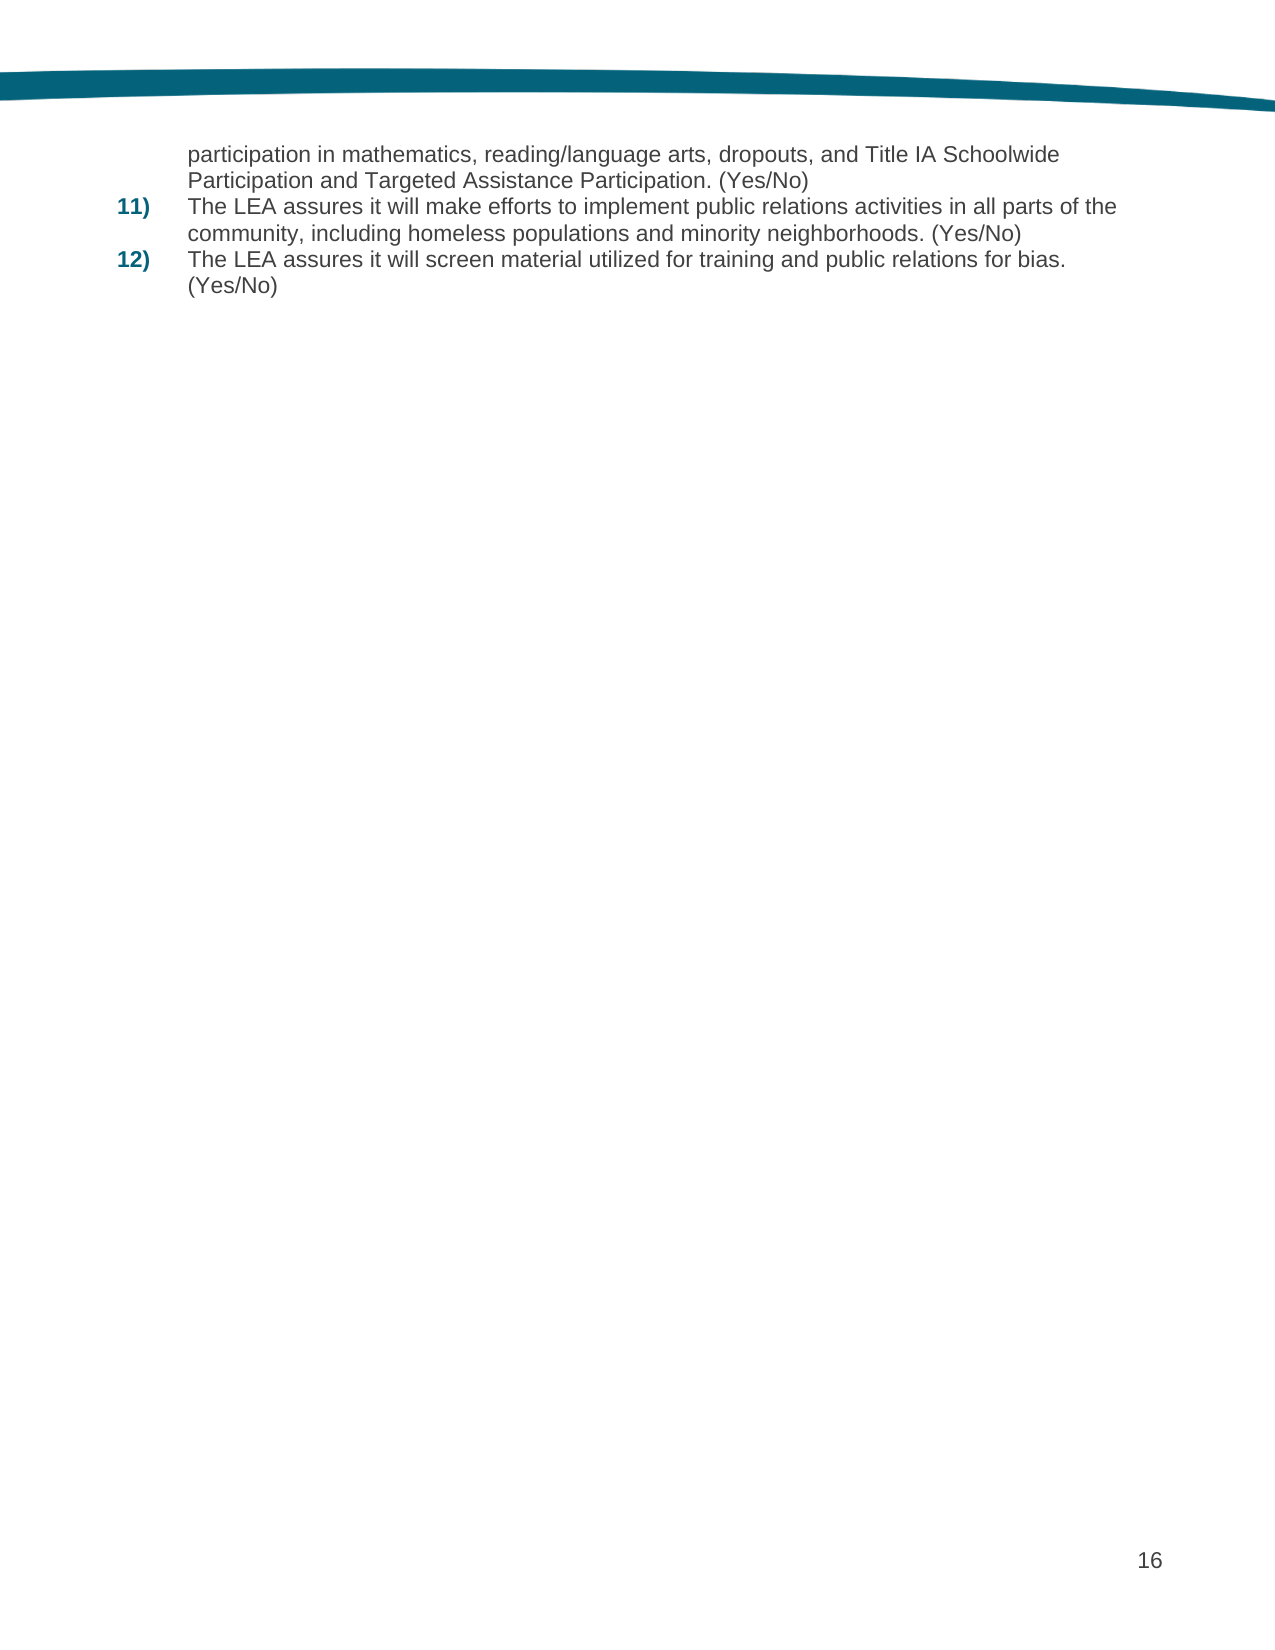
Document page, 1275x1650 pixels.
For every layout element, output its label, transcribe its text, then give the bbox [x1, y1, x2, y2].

picture [0, 93, 1275, 1650]
picture [0, 0, 1275, 100]
list The LEA assures it will make efforts to implement public relations activities in all parts of the community, including homeless populations and minority neighborhoods. (Yes/No) [150, 193, 1162, 246]
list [150, 141, 1162, 193]
list The LEA assures it will screen material utilized for training and public relations for bias. (Yes/No) [150, 246, 1162, 299]
